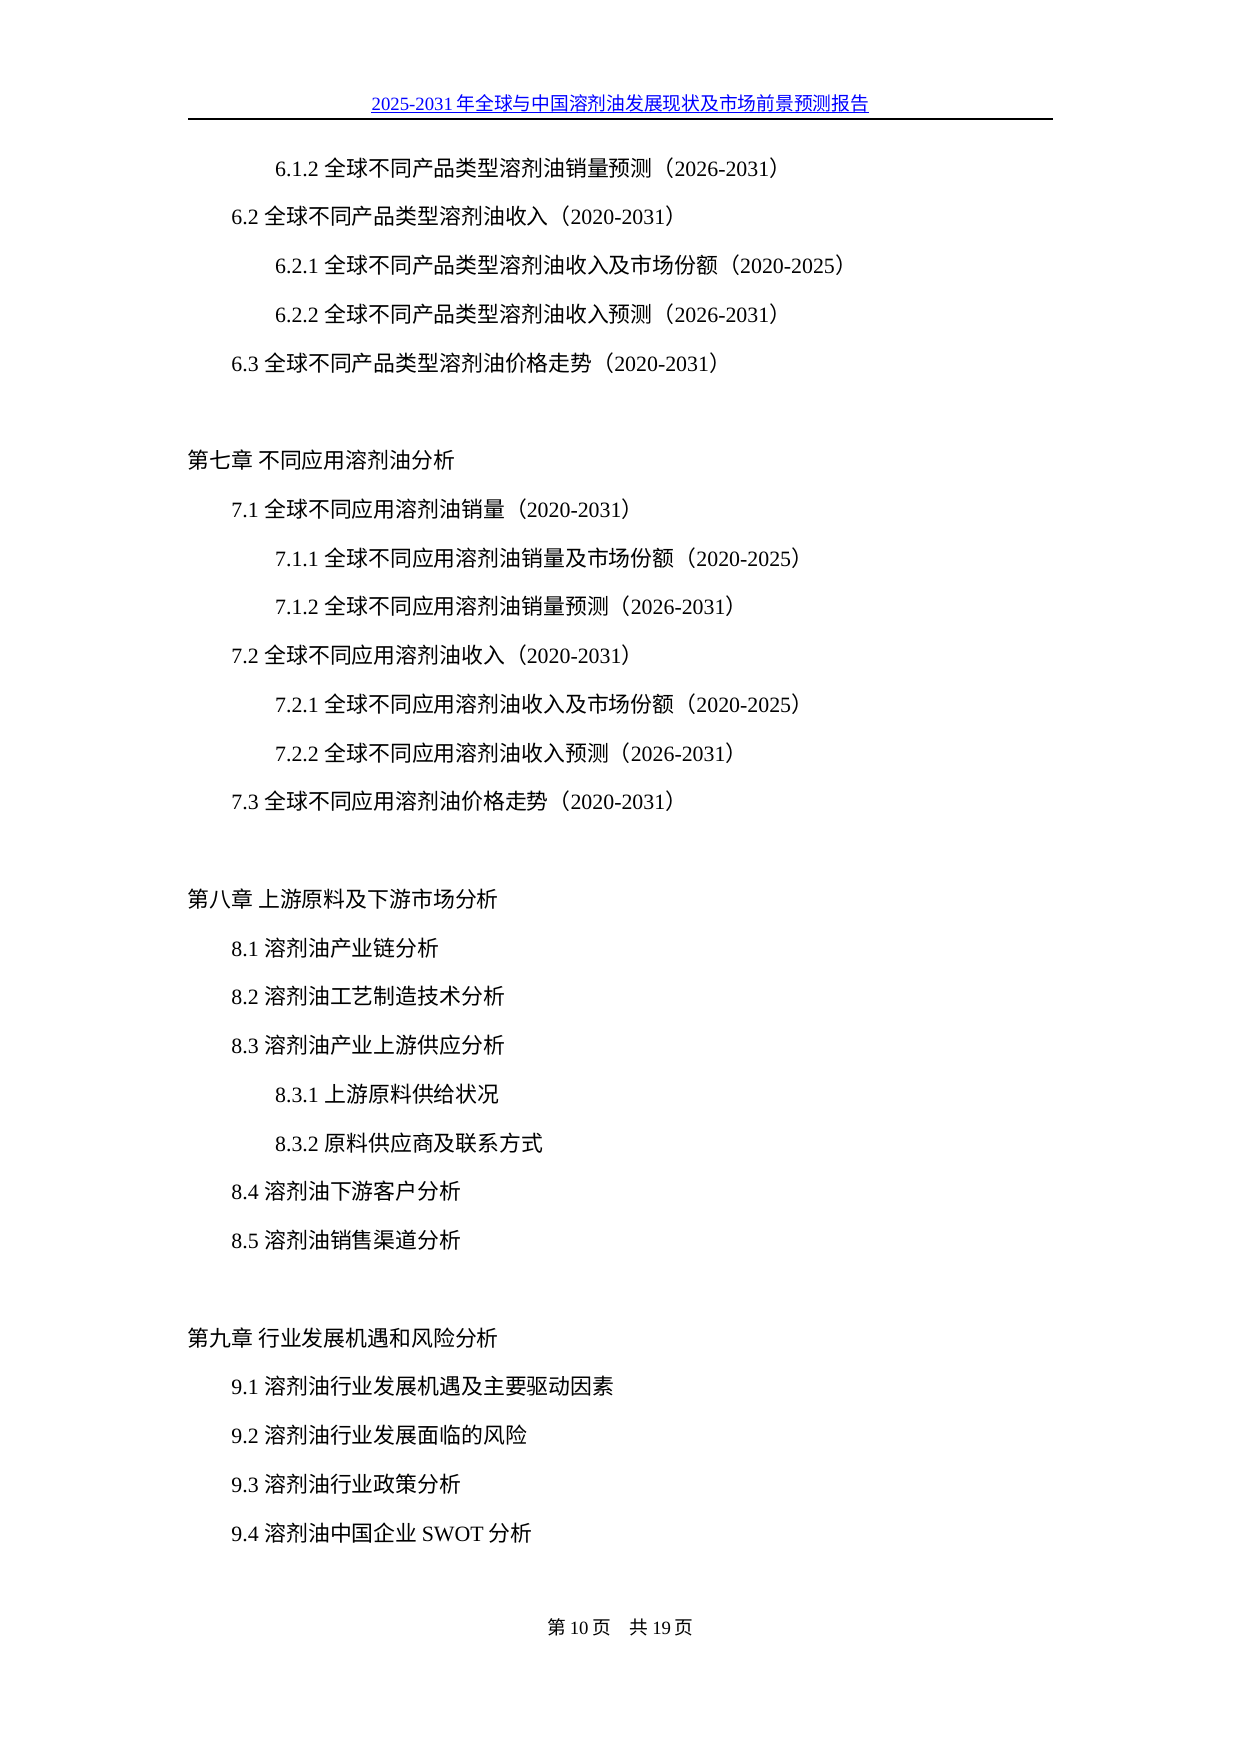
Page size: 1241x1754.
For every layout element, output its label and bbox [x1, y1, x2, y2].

text [187, 150, 1053, 1548]
